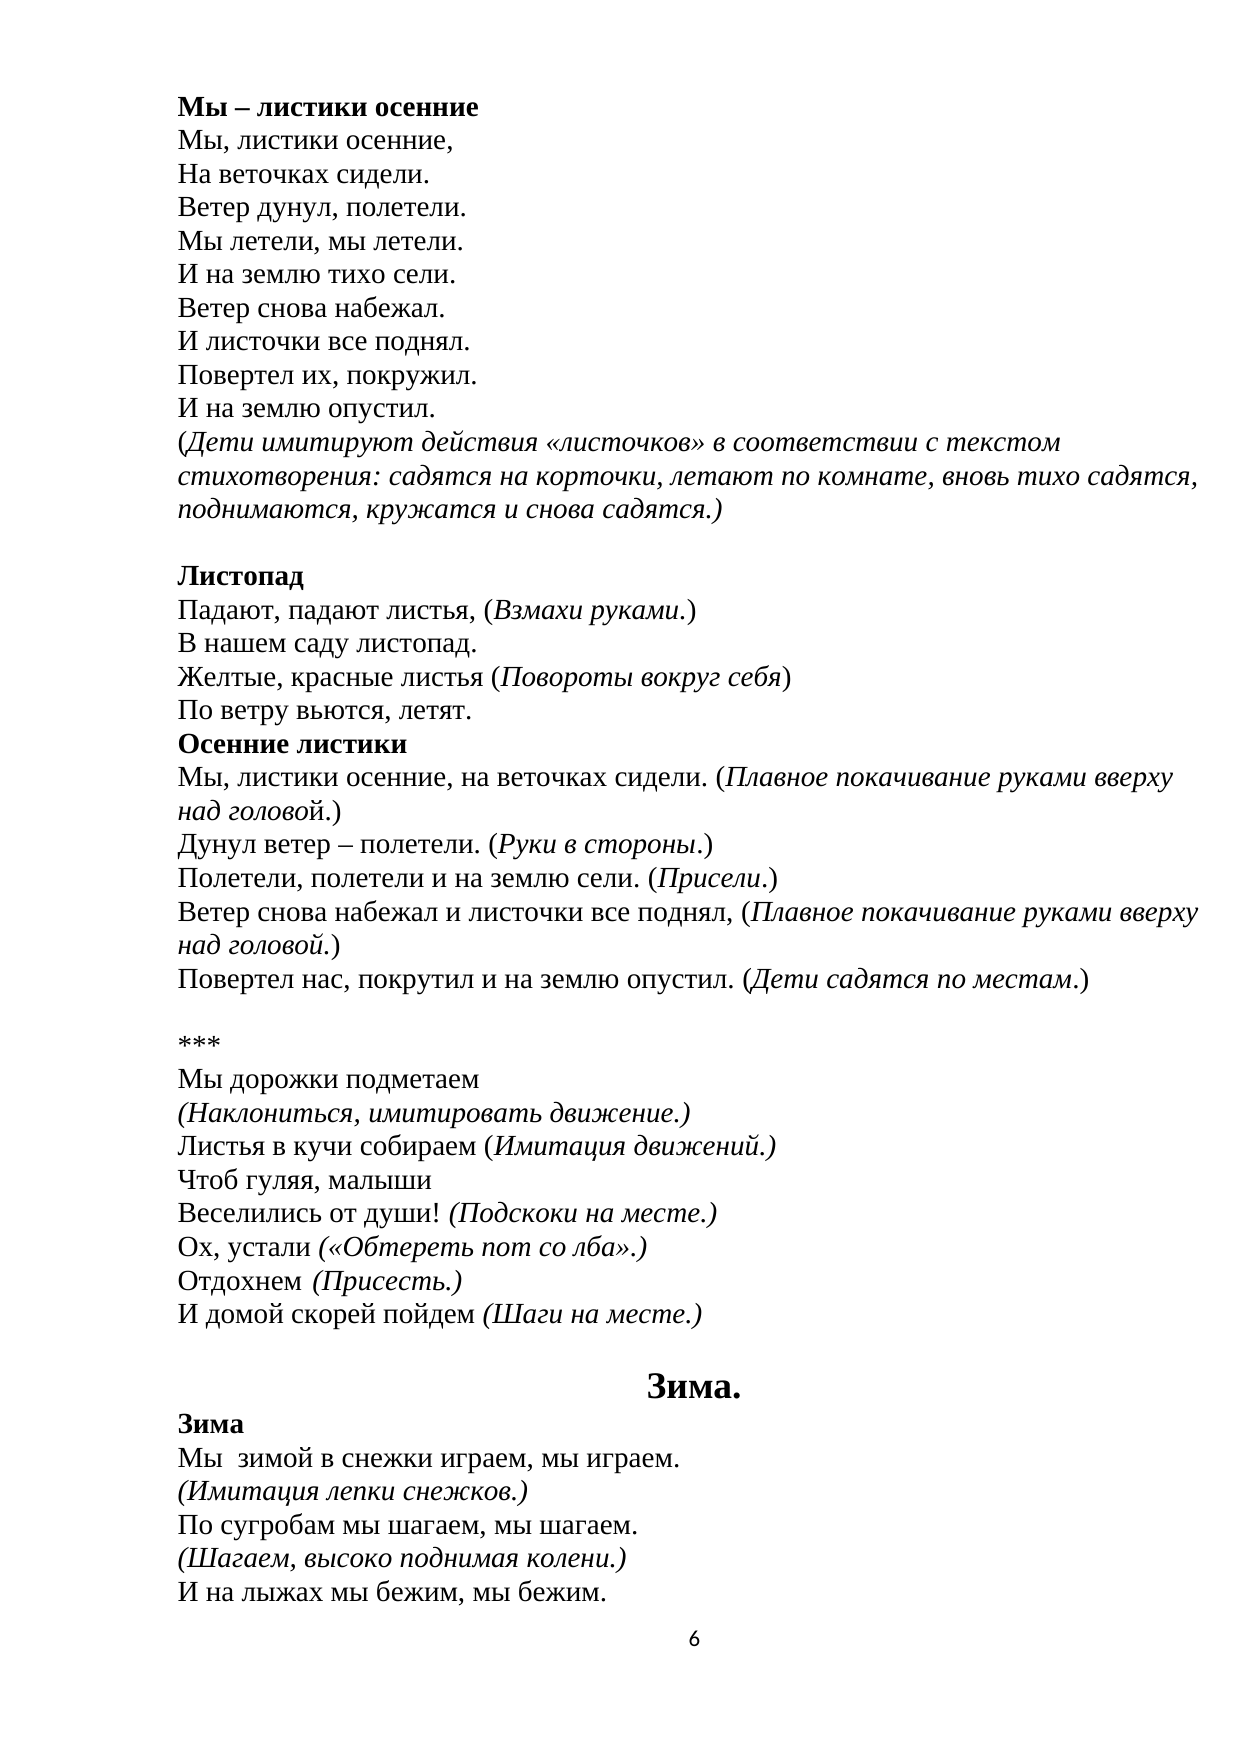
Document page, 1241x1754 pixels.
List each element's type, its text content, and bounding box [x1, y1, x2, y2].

text Чтоб гуляя, малыши Веселились от души! (Подскоки на месте.) Ох, устали («Обтереть пот со лба».) Отдохнем (Присесть.) И домой скорей пойдем (Шаги на месте.) [177, 1162, 1211, 1330]
text Падают, падают листья, (Взмахи руками.) [177, 592, 1211, 625]
text Зима [177, 1406, 1211, 1440]
text Зима. [177, 1363, 1211, 1406]
text (Наклониться, имитировать движение.) Листья в кучи собираем (Имитация движений.) [177, 1095, 1211, 1162]
subtitle Осенние листики [177, 726, 1211, 759]
text И на лыжах мы бежим, мы бежим. [177, 1574, 1211, 1608]
text Дунул ветер – полетели. (Руки в стороны.) [177, 827, 1211, 860]
text По сугробам мы шагаем, мы шагаем. [177, 1507, 1211, 1541]
text *** Мы дорожки подметаем [177, 1028, 1211, 1095]
text В нашем саду листопад. [177, 625, 1211, 659]
text (Шагаем, высоко поднимая колени.) [177, 1541, 1211, 1574]
text Мы – листики осенние [177, 89, 1211, 122]
text Мы, листики осенние, на веточках сидели. (Плавное покачивание руками вверху над головой.) [177, 759, 1211, 827]
text Мы зимой в снежки играем, мы играем. [177, 1440, 1211, 1473]
text Желтые, красные листья (Повороты вокруг себя) [177, 659, 1211, 692]
text Повертел нас, покрутил и на землю опустил. (Дети садятся по местам.) [177, 961, 1211, 994]
text По ветру вьются, летят. [177, 692, 1211, 726]
text (Имитация лепки снежков.) [177, 1473, 1211, 1507]
subtitle Листопад [177, 558, 1211, 592]
text Ветер снова набежал и листочки все поднял, (Плавное покачивание руками вверху над головой.) [177, 894, 1211, 961]
text Мы, листики осенние, На веточках сидели. Ветер дунул, полетели. Мы летели, мы летели. И на землю тихо сели. Ветер снова набежал. И листочки все поднял. Повертел их, покружил. И на землю опустил. [177, 122, 1211, 424]
text Полетели, полетели и на землю сели. (Присели.) [177, 860, 1211, 894]
text (Дети имитируют действия «листочков» в соответствии с текстом стихотворения: садятся на корточки, летают по комнате, вновь тихо садятся, поднимаются, кружатся и снова садятся.) [177, 424, 1211, 525]
